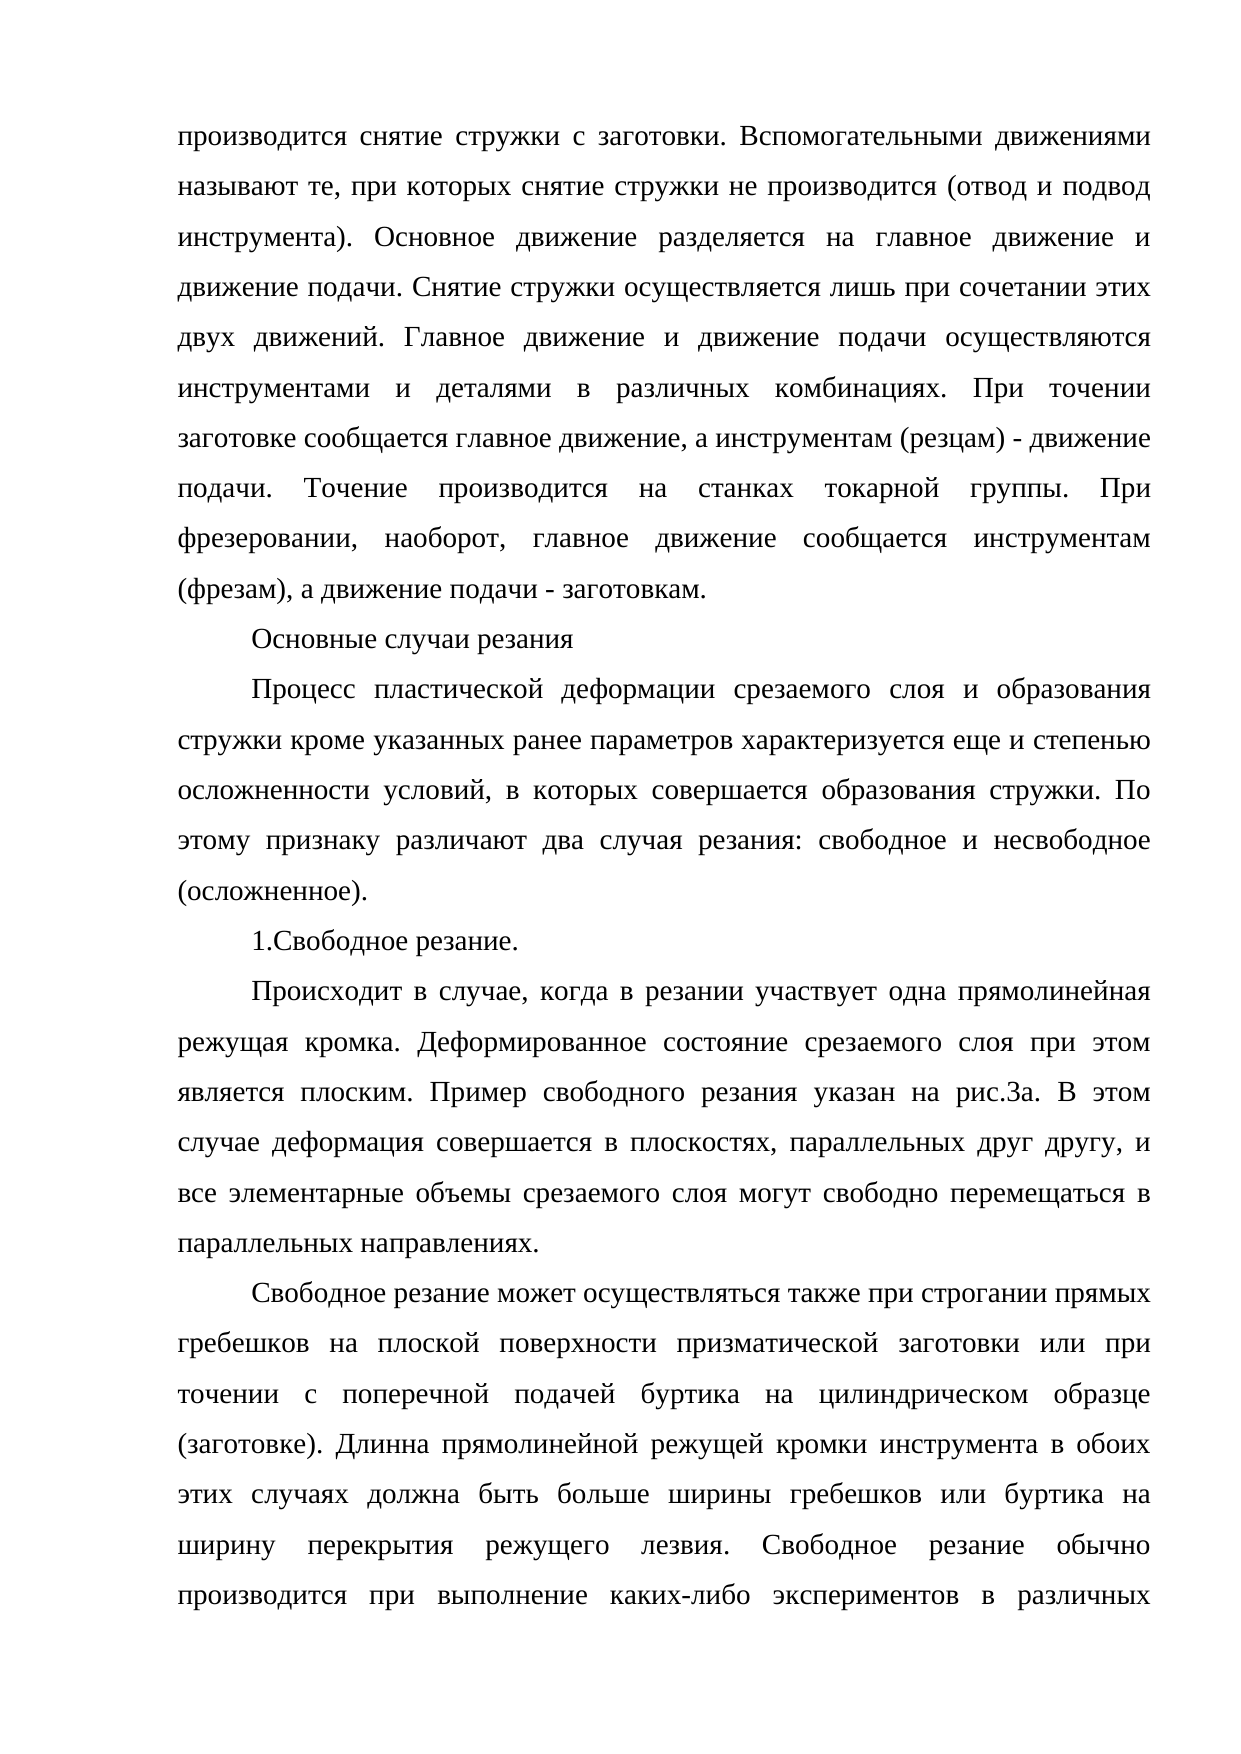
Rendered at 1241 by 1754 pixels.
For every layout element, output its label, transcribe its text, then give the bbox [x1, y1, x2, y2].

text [177, 118, 1152, 604]
text Основные случаи резания [177, 621, 1152, 655]
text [177, 1275, 1152, 1611]
text 1.Свободное резание. [177, 923, 1152, 957]
text Процесс пластической деформации срезаемого слоя и образования стружки кроме указанных ранее параметров характеризуется еще и степенью осложненности условий, в которых совершается образования стружки. По этому признаку различают два случая резания: свободное и несвободное (осложненное). [177, 672, 1152, 906]
text Происходит в случае, когда в резании участвует одна прямолинейная режущая кромка. Деформированное состояние срезаемого слоя при этом является плоским. Пример свободного резания указан на рис.3а. В этом случае деформация совершается в плоскостях, параллельных друг другу, и все элементарные объемы срезаемого слоя могут свободно перемещаться в параллельных направлениях. [177, 973, 1152, 1258]
